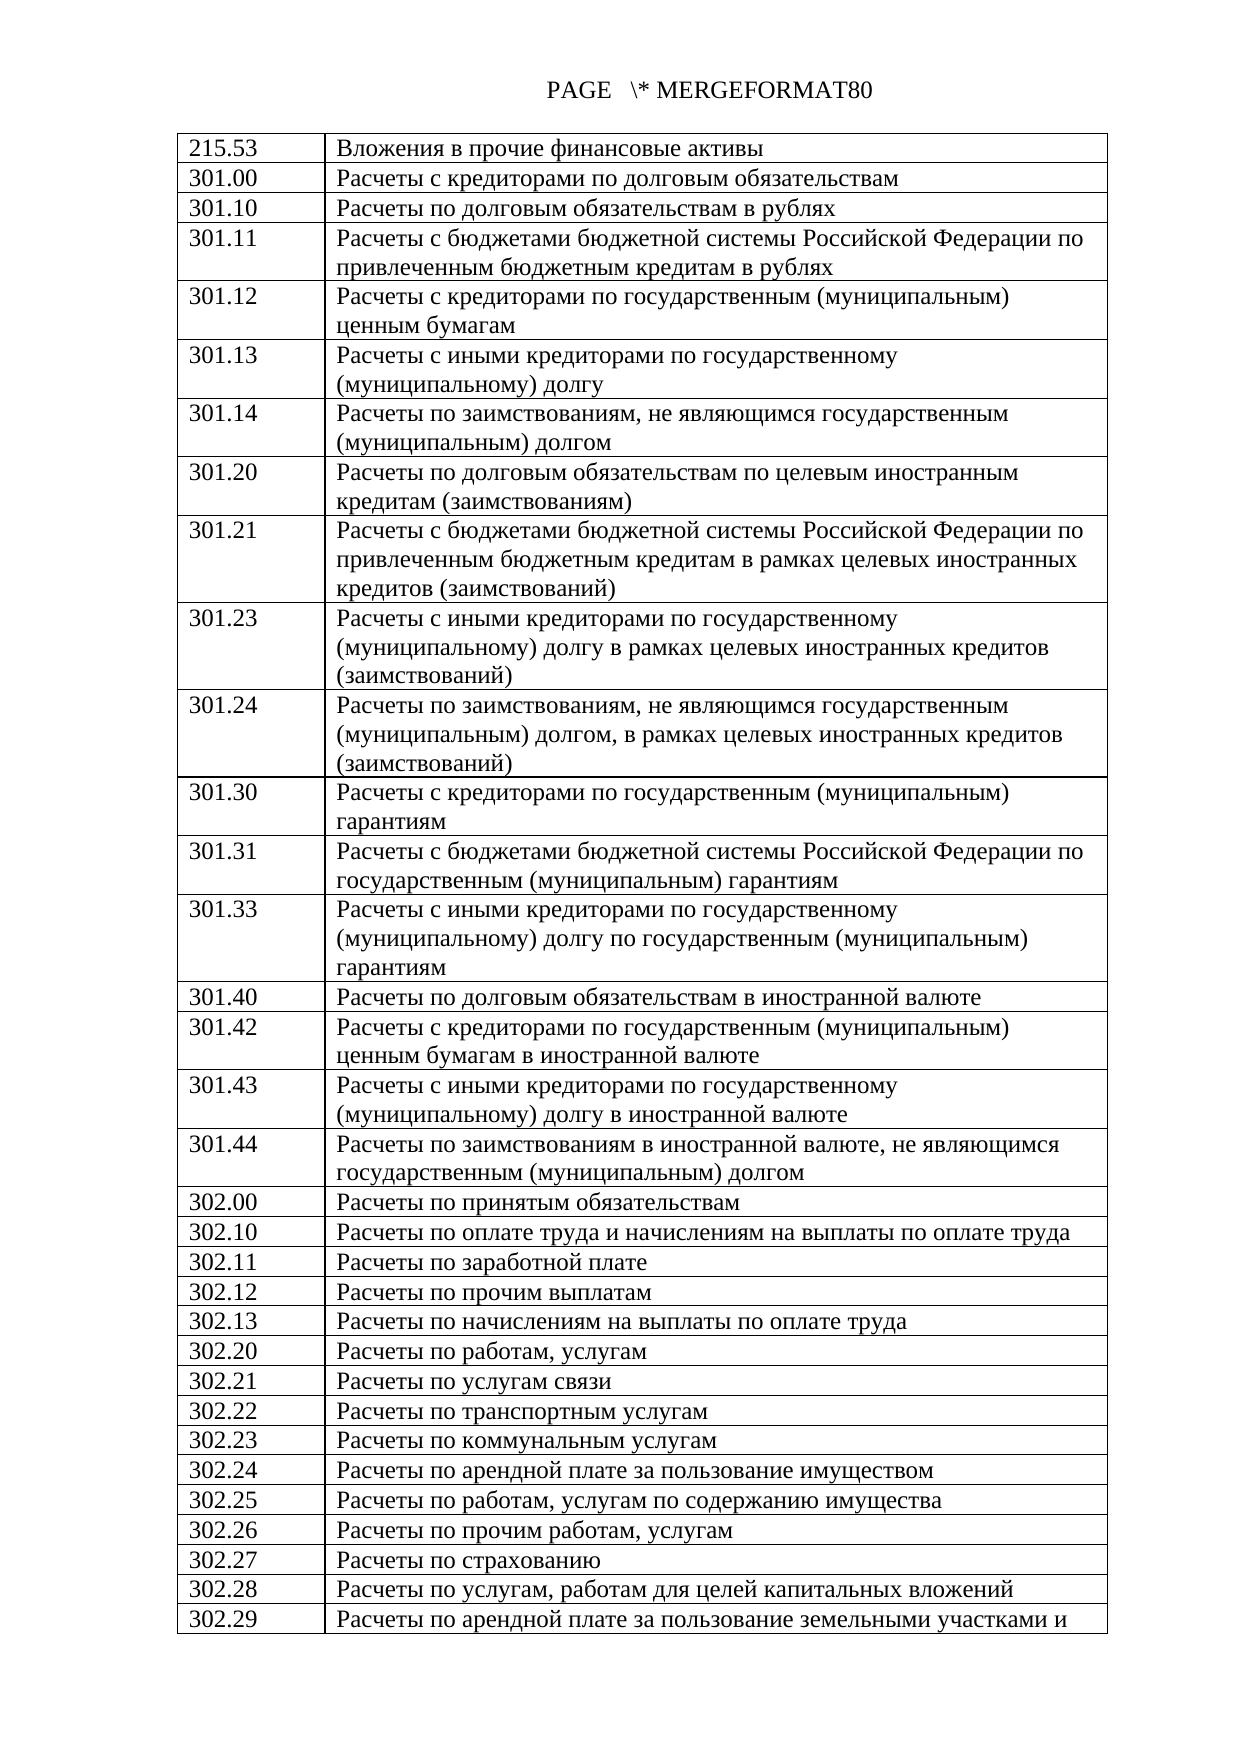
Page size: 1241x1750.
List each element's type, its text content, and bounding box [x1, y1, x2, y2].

table_cell 301.31 [178, 836, 324, 893]
table_cell 301.33 [178, 895, 324, 981]
table_cell Расчеты по услугам, работам для целей капитальных вложений [326, 1575, 1107, 1603]
table_cell Расчеты по заимствованиям в иностранной валюте, не являющимся государственным (муниципальным) долгом [326, 1129, 1107, 1186]
table_cell Расчеты по транспортным услугам [326, 1396, 1107, 1424]
table_cell 301.24 [178, 690, 324, 776]
table_cell 302.20 [178, 1336, 324, 1365]
table_cell 302.27 [178, 1545, 324, 1573]
table_cell 301.40 [178, 982, 324, 1011]
table_cell Расчеты с бюджетами бюджетной системы Российской Федерации по государственным (муниципальным) гарантиям [326, 836, 1107, 893]
table_cell 302.26 [178, 1515, 324, 1544]
table_cell Расчеты с кредиторами по государственным (муниципальным) гарантиям [326, 778, 1107, 835]
table_cell Расчеты по оплате труда и начислениям на выплаты по оплате труда [326, 1217, 1107, 1246]
table_cell 301.00 [178, 163, 324, 192]
table_cell Расчеты с иными кредиторами по государственному (муниципальному) долгу [326, 340, 1107, 397]
table_cell 301.30 [178, 778, 324, 835]
table_cell Расчеты с иными кредиторами по государственному (муниципальному) долгу в иностранной валюте [326, 1070, 1107, 1128]
table_cell Расчеты с бюджетами бюджетной системы Российской Федерации по привлеченным бюджетным кредитам в рублях [326, 223, 1107, 280]
table_cell Расчеты по заработной плате [326, 1247, 1107, 1276]
table_cell Расчеты по прочим выплатам [326, 1277, 1107, 1305]
table_cell 301.20 [178, 457, 324, 514]
table_cell Расчеты по арендной плате за пользование имуществом [326, 1455, 1107, 1484]
table_cell 301.10 [178, 193, 324, 222]
table_cell 301.11 [178, 223, 324, 280]
table_cell 302.10 [178, 1217, 324, 1246]
table_cell 301.13 [178, 340, 324, 397]
table_cell Расчеты по долговым обязательствам в иностранной валюте [326, 982, 1107, 1011]
table_cell 302.24 [178, 1455, 324, 1484]
table_cell Расчеты по прочим работам, услугам [326, 1515, 1107, 1544]
table_cell 301.44 [178, 1129, 324, 1186]
table_cell 302.29 [178, 1604, 324, 1633]
table_cell Расчеты с бюджетами бюджетной системы Российской Федерации по привлеченным бюджетным кредитам в рамках целевых иностранных кредитов (заимствований) [326, 516, 1107, 602]
table_cell Расчеты по коммунальным услугам [326, 1426, 1107, 1454]
table_cell 302.00 [178, 1187, 324, 1216]
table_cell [326, 1604, 1107, 1633]
table_cell 302.22 [178, 1396, 324, 1424]
table_cell 302.23 [178, 1426, 324, 1454]
table_cell 301.42 [178, 1012, 324, 1069]
table_cell Расчеты по долговым обязательствам в рублях [326, 193, 1107, 222]
table_cell 302.11 [178, 1247, 324, 1276]
table_cell 301.23 [178, 603, 324, 689]
table_cell Расчеты с кредиторами по государственным (муниципальным) ценным бумагам [326, 281, 1107, 339]
table_cell Расчеты с иными кредиторами по государственному (муниципальному) долгу по государственным (муниципальным) гарантиям [326, 895, 1107, 981]
table_cell Расчеты по долговым обязательствам по целевым иностранным кредитам (заимствованиям) [326, 457, 1107, 514]
table_cell 301.21 [178, 516, 324, 602]
table_cell Расчеты по работам, услугам по содержанию имущества [326, 1485, 1107, 1514]
table_cell 302.13 [178, 1306, 324, 1335]
table_cell 301.43 [178, 1070, 324, 1128]
table_cell Расчеты по услугам связи [326, 1366, 1107, 1395]
table_cell Расчеты по работам, услугам [326, 1336, 1107, 1365]
table_cell Расчеты по страхованию [326, 1545, 1107, 1573]
table_cell Расчеты с кредиторами по долговым обязательствам [326, 163, 1107, 192]
table_cell 301.14 [178, 399, 324, 456]
table_cell 302.12 [178, 1277, 324, 1305]
table_cell Расчеты по начислениям на выплаты по оплате труда [326, 1306, 1107, 1335]
table_cell Расчеты с иными кредиторами по государственному (муниципальному) долгу в рамках целевых иностранных кредитов (заимствований) [326, 603, 1107, 689]
table_cell 302.21 [178, 1366, 324, 1395]
table_cell Вложения в прочие финансовые активы [326, 134, 1107, 162]
table_cell 301.12 [178, 281, 324, 339]
table_cell Расчеты по заимствованиям, не являющимся государственным (муниципальным) долгом [326, 399, 1107, 456]
table_cell Расчеты с кредиторами по государственным (муниципальным) ценным бумагам в иностранной валюте [326, 1012, 1107, 1069]
table_cell Расчеты по заимствованиям, не являющимся государственным (муниципальным) долгом, в рамках целевых иностранных кредитов (заимствований) [326, 690, 1107, 776]
table_cell 302.25 [178, 1485, 324, 1514]
table_cell Расчеты по принятым обязательствам [326, 1187, 1107, 1216]
table_cell 302.28 [178, 1575, 324, 1603]
table_cell 215.53 [178, 134, 324, 162]
